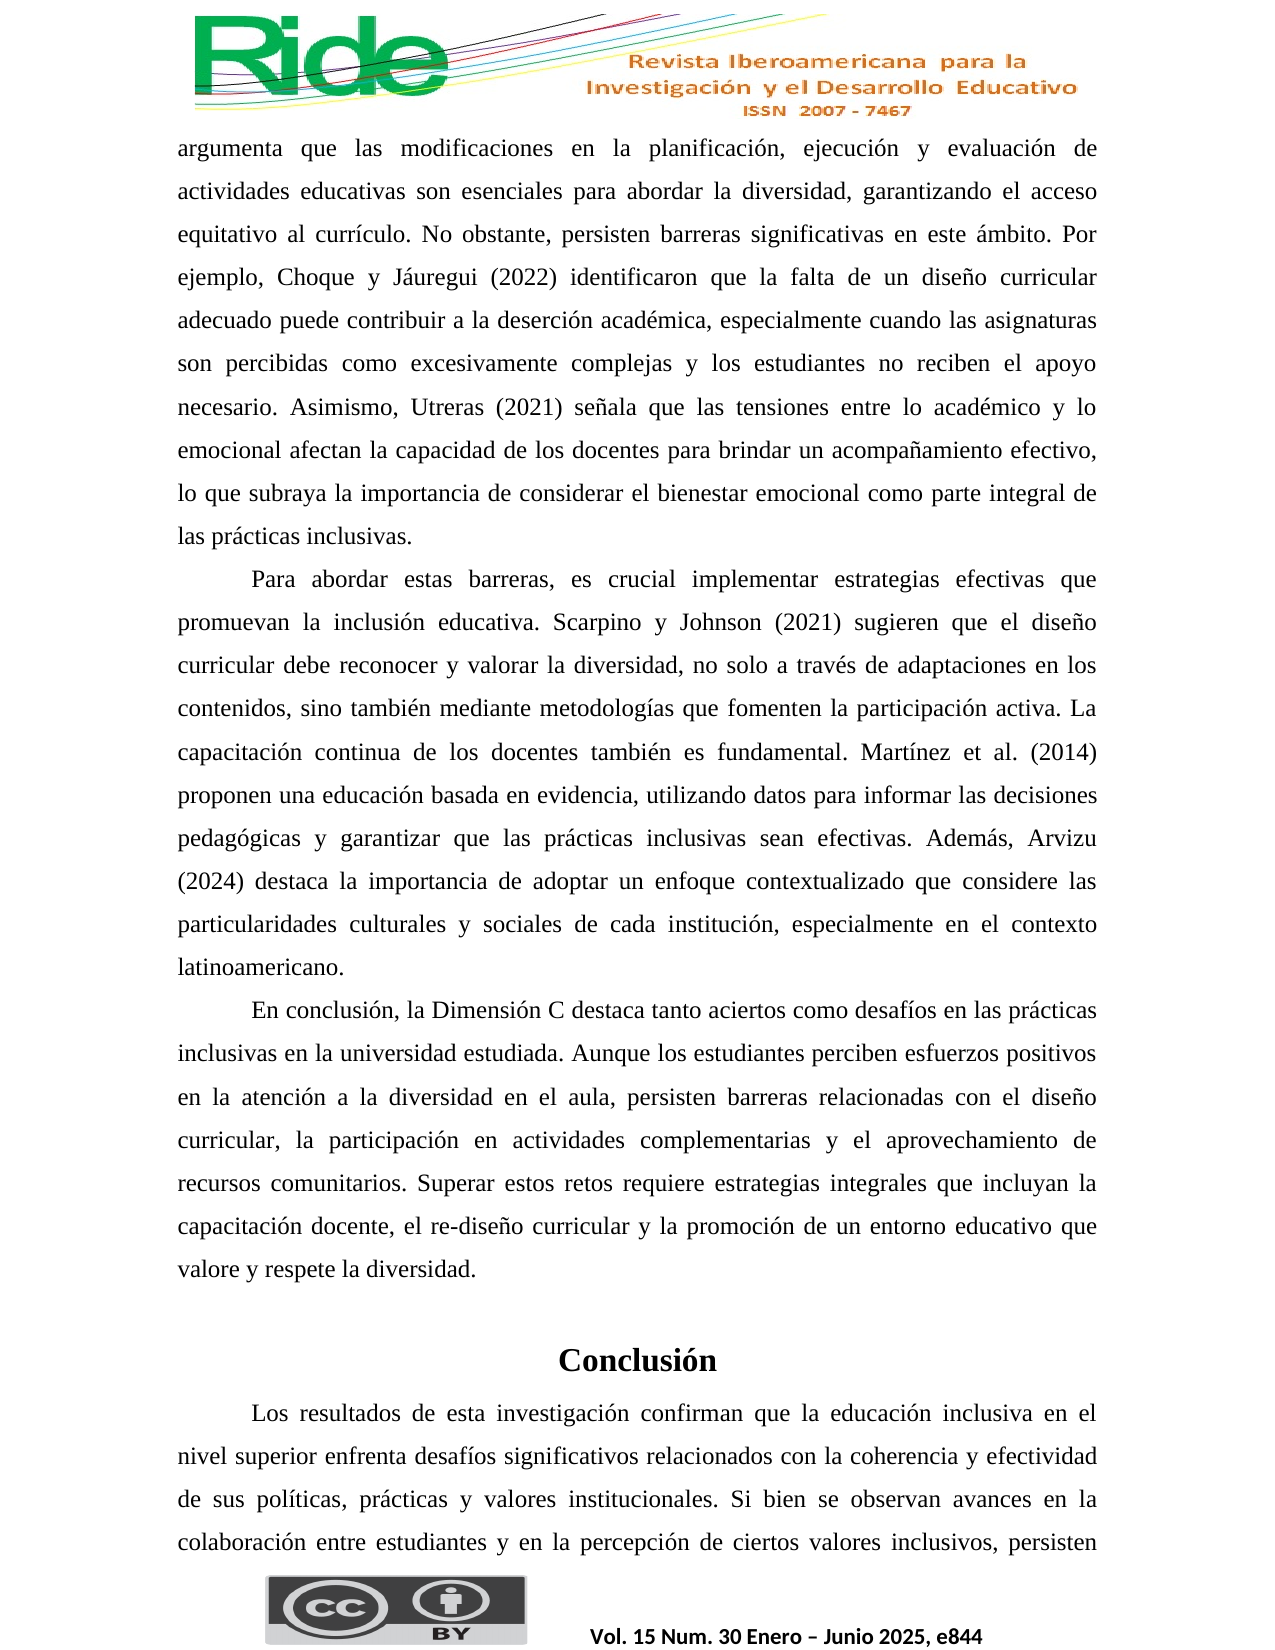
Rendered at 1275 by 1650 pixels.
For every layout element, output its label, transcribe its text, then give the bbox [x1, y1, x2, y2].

text Conclusión [177, 1340, 1098, 1379]
text Para abordar estas barreras, es crucial implementar estrategias efectivas que promuevan la inclusión educativa. Scarpino y Johnson (2021) sugieren que el diseño curricular debe reconocer y valorar la diversidad, no solo a través de adaptaciones en los contenidos, sino también mediante metodologías que fomenten la participación activa. La capacitación continua de los docentes también es fundamental. Martínez et al. (2014) proponen una educación basada en evidencia, utilizando datos para informar las decisiones pedagógicas y garantizar que las prácticas inclusivas sean efectivas. Además, Arvizu (2024) destaca la importancia de adoptar un enfoque contextualizado que considere las particularidades culturales y sociales de cada institución, especialmente en el contexto latinoamericano. [177, 564, 1098, 981]
text En conclusión, la Dimensión C destaca tanto aciertos como desafíos en las prácticas inclusivas en la universidad estudiada. Aunque los estudiantes perciben esfuerzos positivos en la atención a la diversidad en el aula, persisten barreras relacionadas con el diseño curricular, la participación en actividades complementarias y el aprovechamiento de recursos comunitarios. Superar estos retos requiere estrategias integrales que incluyan la capacitación docente, el re-diseño curricular y la promoción de un entorno educativo que valore y respete la diversidad. [177, 995, 1098, 1283]
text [177, 1398, 1098, 1556]
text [177, 133, 1098, 550]
picture [194, 14, 1081, 119]
picture [265, 1575, 528, 1645]
